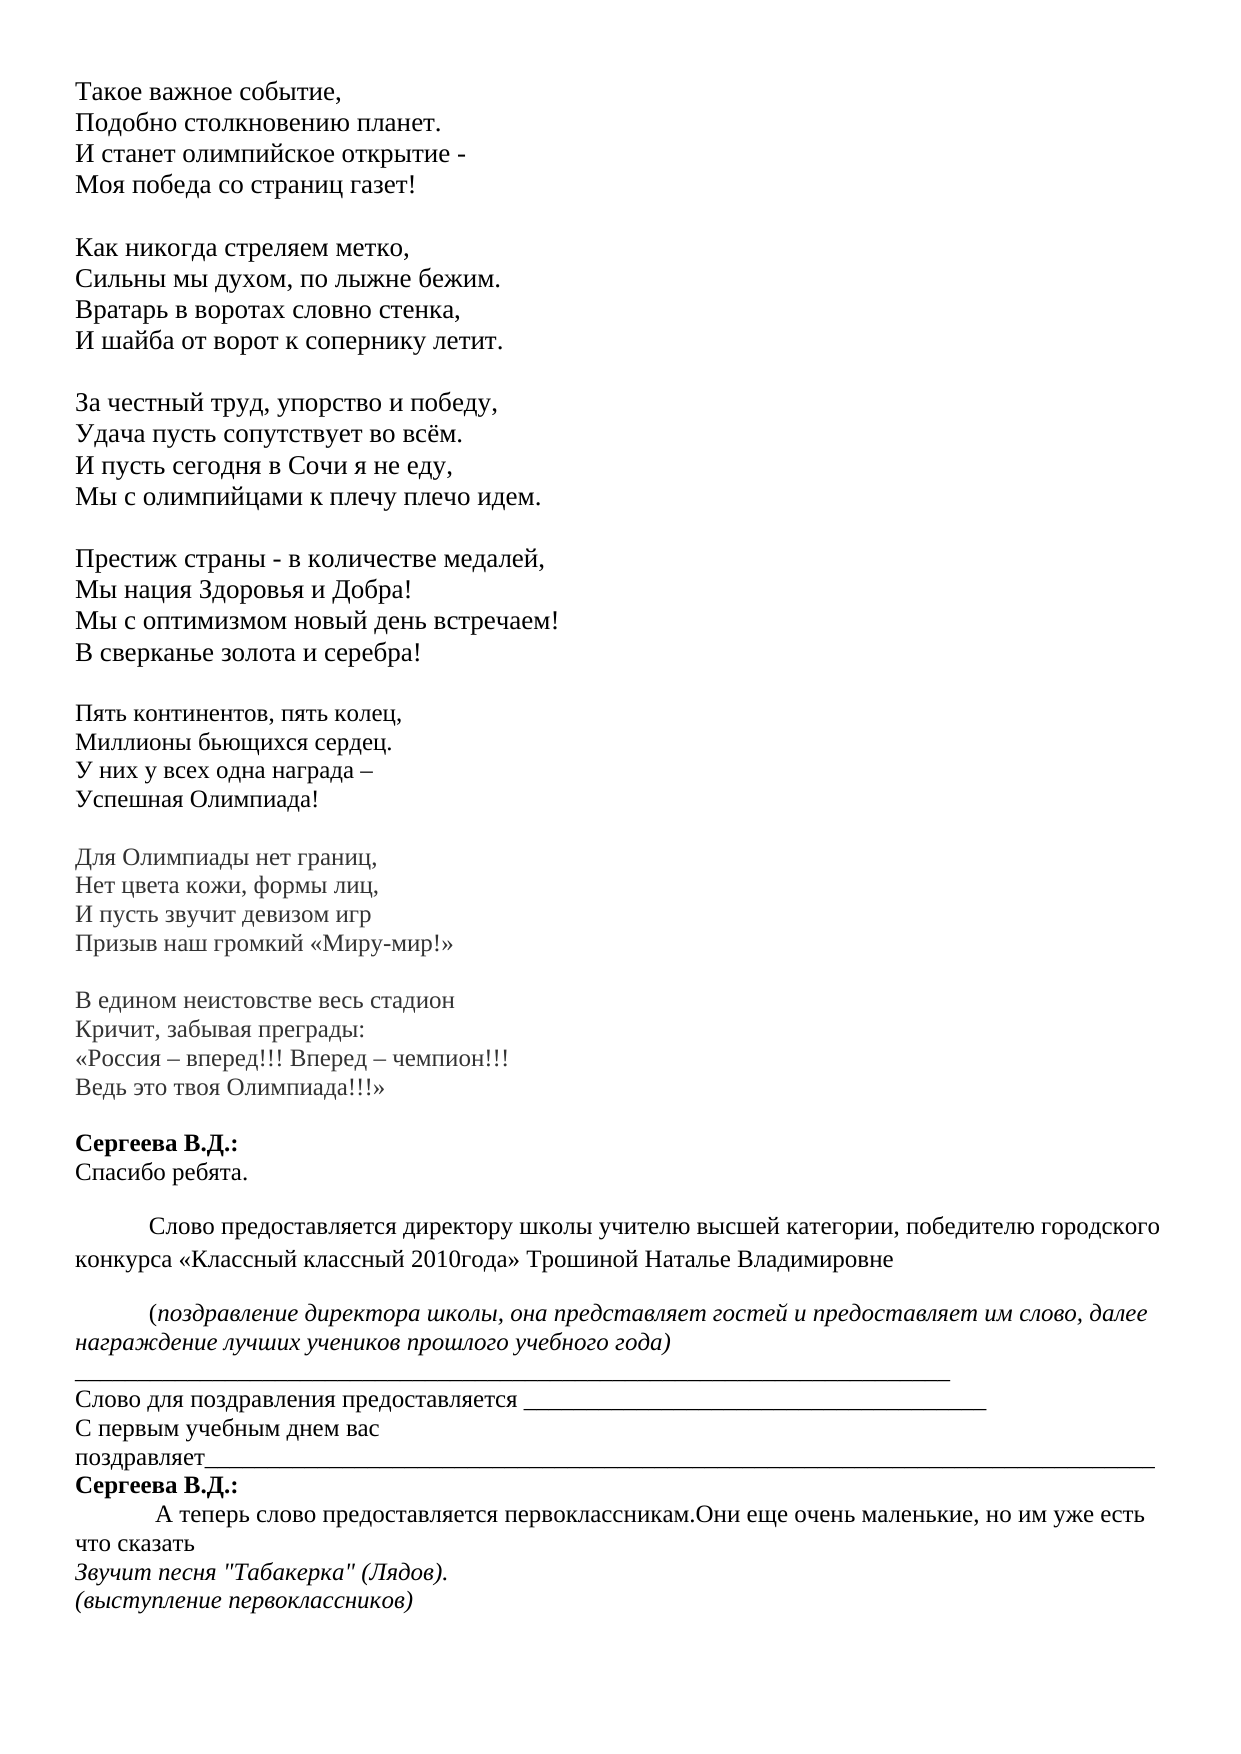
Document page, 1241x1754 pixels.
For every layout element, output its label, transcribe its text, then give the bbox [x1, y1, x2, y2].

text ______________________________________________________________________ [75, 1355, 1165, 1384]
text С первым учебным днем вас поздравляет____________________________________________________________________________ [75, 1413, 1165, 1470]
text В едином неистовстве весь стадион Кричит, забывая преграды: «Россия – вперед!!! Вперед – чемпион!!! Ведь это твоя Олимпиада!!!» [75, 957, 1165, 1128]
text Слово для поздравления предоставляется _____________________________________ [75, 1384, 1165, 1413]
text В сверканье золота и серебра! Пять континентов, пять колец, Миллионы бьющихся сердец. У них у всех одна награда – Успешная Олимпиада! [75, 636, 1165, 813]
text Слово предоставляется директору школы учителю высшей категории, победителю городского конкурса «Классный классный 2010года» Трошиной Наталье Владимировне [75, 1211, 1165, 1273]
text Звучит песня "Табакерка" (Лядов). [75, 1557, 1165, 1585]
text Сергеева В.Д.: [75, 1128, 1165, 1157]
text Для Олимпиады нет границ, Нет цвета кожи, формы лиц, И пусть звучит девизом игр [75, 842, 1165, 928]
text Призыв наш громкий «Миру-мир!» [75, 928, 1165, 957]
text (выступление первоклассников) [75, 1585, 1165, 1614]
text Сергеева В.Д.: [75, 1470, 1165, 1499]
text А теперь слово предоставляется первоклассникам.Они еще очень маленькие, но им уже есть что сказать [75, 1499, 1165, 1557]
text Спасибо ребята. [75, 1157, 1165, 1186]
text Мы с олимпийцами к плечу плечо идем. Престиж страны - в количестве медалей, Мы нация Здоровья и Добра! Мы с оптимизмом новый день встречаем! [75, 480, 1165, 636]
text И шайба от ворот к сопернику летит. За честный труд, упорство и победу, Удача пусть сопутствует во всём. И пусть сегодня в Сочи я не еду, [75, 324, 1165, 480]
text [75, 75, 1165, 324]
text (поздравление директора школы, она представляет гостей и предоставляет им слово, далее награждение лучших учеников прошлого учебного года) [75, 1298, 1165, 1355]
